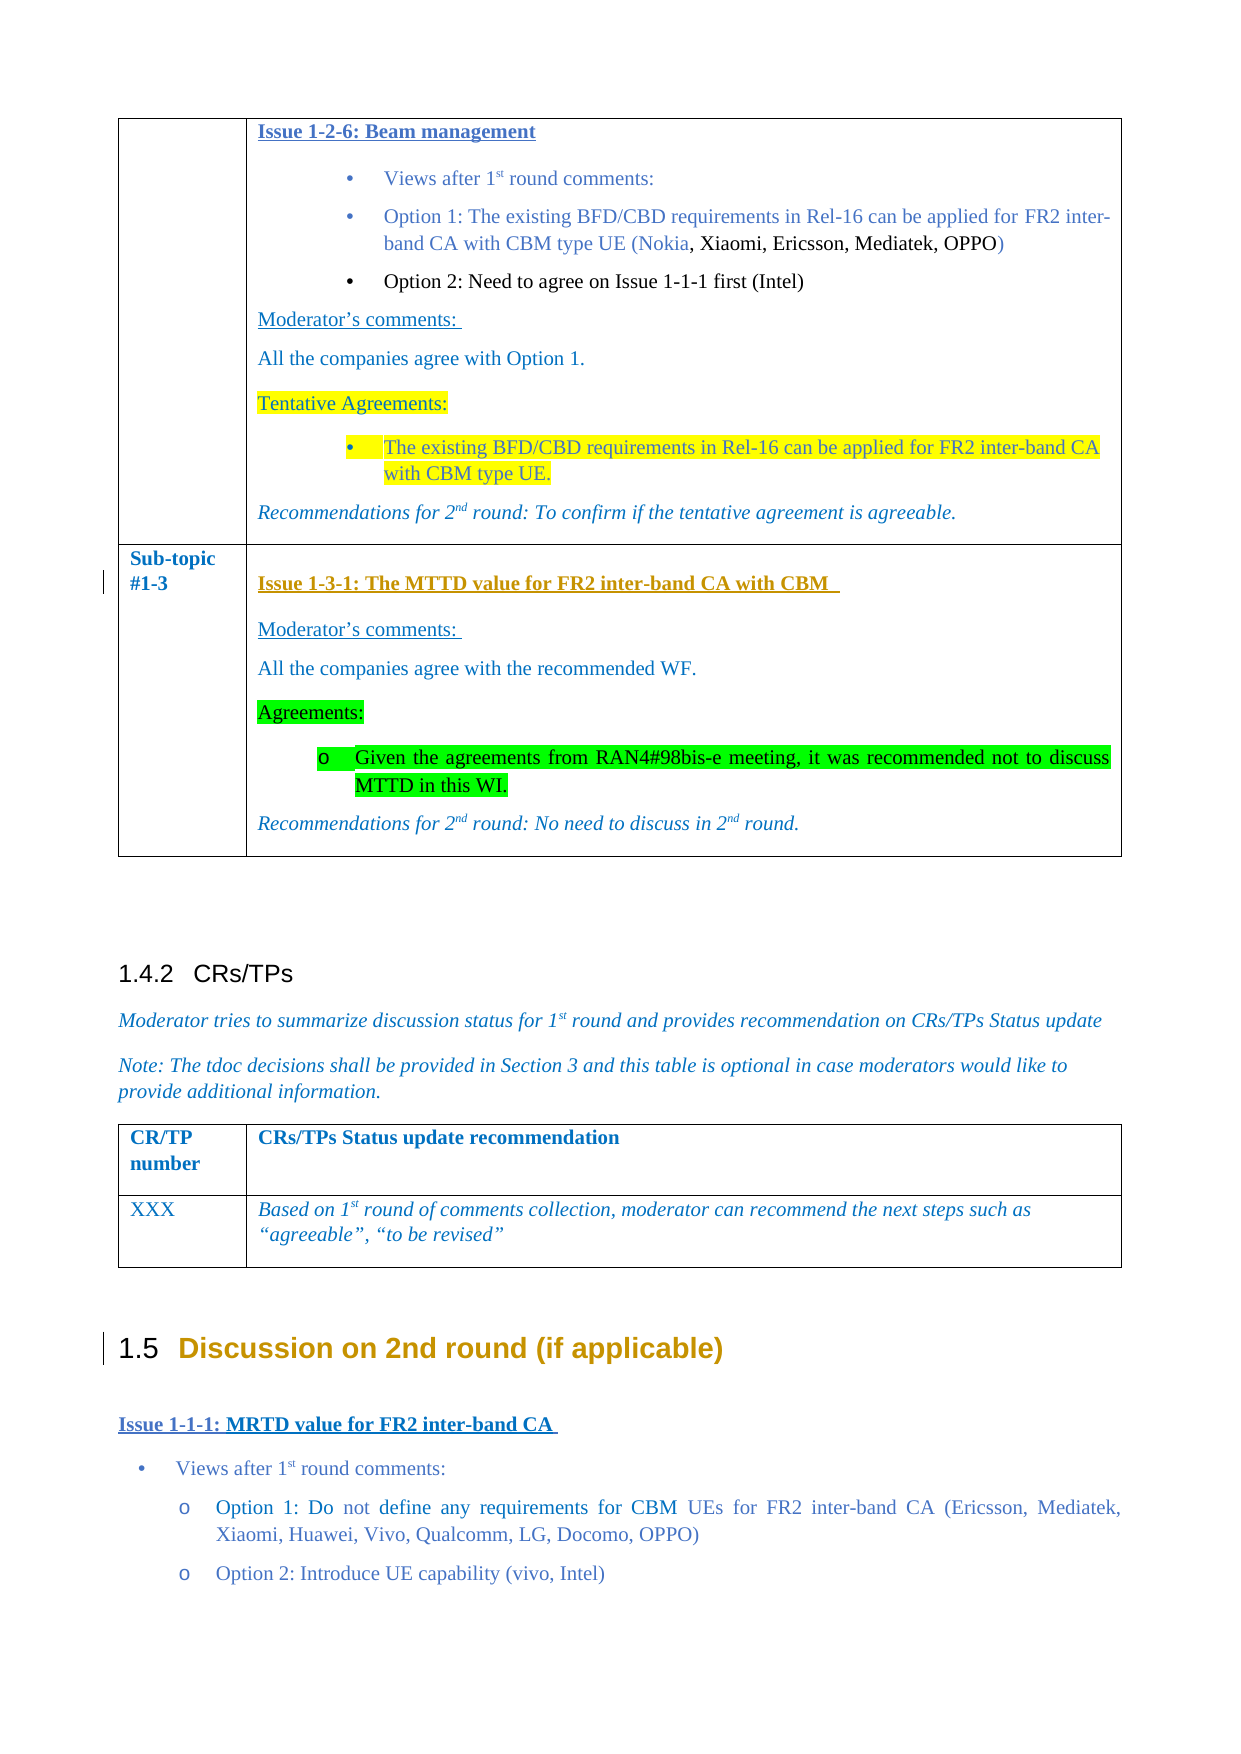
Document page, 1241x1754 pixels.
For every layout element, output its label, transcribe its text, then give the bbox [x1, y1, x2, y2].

text Moderator tries to summarize discussion status for 1st round and provides recommendation on CRs/TPs Status update [118, 1008, 1122, 1032]
table_cell Sub-topic #1-3 [119, 545, 246, 856]
list Option 2: Introduce UE capability (vivo, Intel) [178, 1561, 1122, 1586]
table_header CR/TP number [119, 1125, 246, 1195]
table_header CRs/TPs Status update recommendation [247, 1125, 1121, 1195]
subtitle Discussion on 2nd round (if applicable) [118, 1332, 1122, 1365]
list Option 1: Do not define any requirements for CBM UEs for FR2 inter-band CA (Ericsson, Mediatek, Xiaomi, Huawei, Vivo, Qualcomm, LG, Docomo, OPPO) [178, 1495, 1122, 1546]
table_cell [247, 119, 1121, 544]
list Views after 1st round comments: [138, 1456, 1122, 1480]
table_cell Based on 1st round of comments collection, moderator can recommend the next steps such as “agreeable”, “to be revised” [247, 1196, 1121, 1267]
text Issue 1-1-1: MRTD value for FR2 inter-band CA [118, 1411, 1122, 1436]
text Note: The tdoc decisions shall be provided in Section 3 and this table is optional in case moderators would like to provide additional information. [118, 1053, 1122, 1103]
table_cell XXX [119, 1196, 246, 1267]
table_cell Issue 1-3-1: The MTTD value for FR2 inter-band CA with CBM Moderator’s comments: All the companies agree with the recommended WF. Agreements: Given the agreements from RAN4#98bis-e meeting, it was recommended not to discuss MTTD in this WI. Recommendations for 2nd round: No need to discuss in 2nd round. [247, 545, 1121, 856]
subtitle CRs/TPs [118, 959, 1122, 987]
